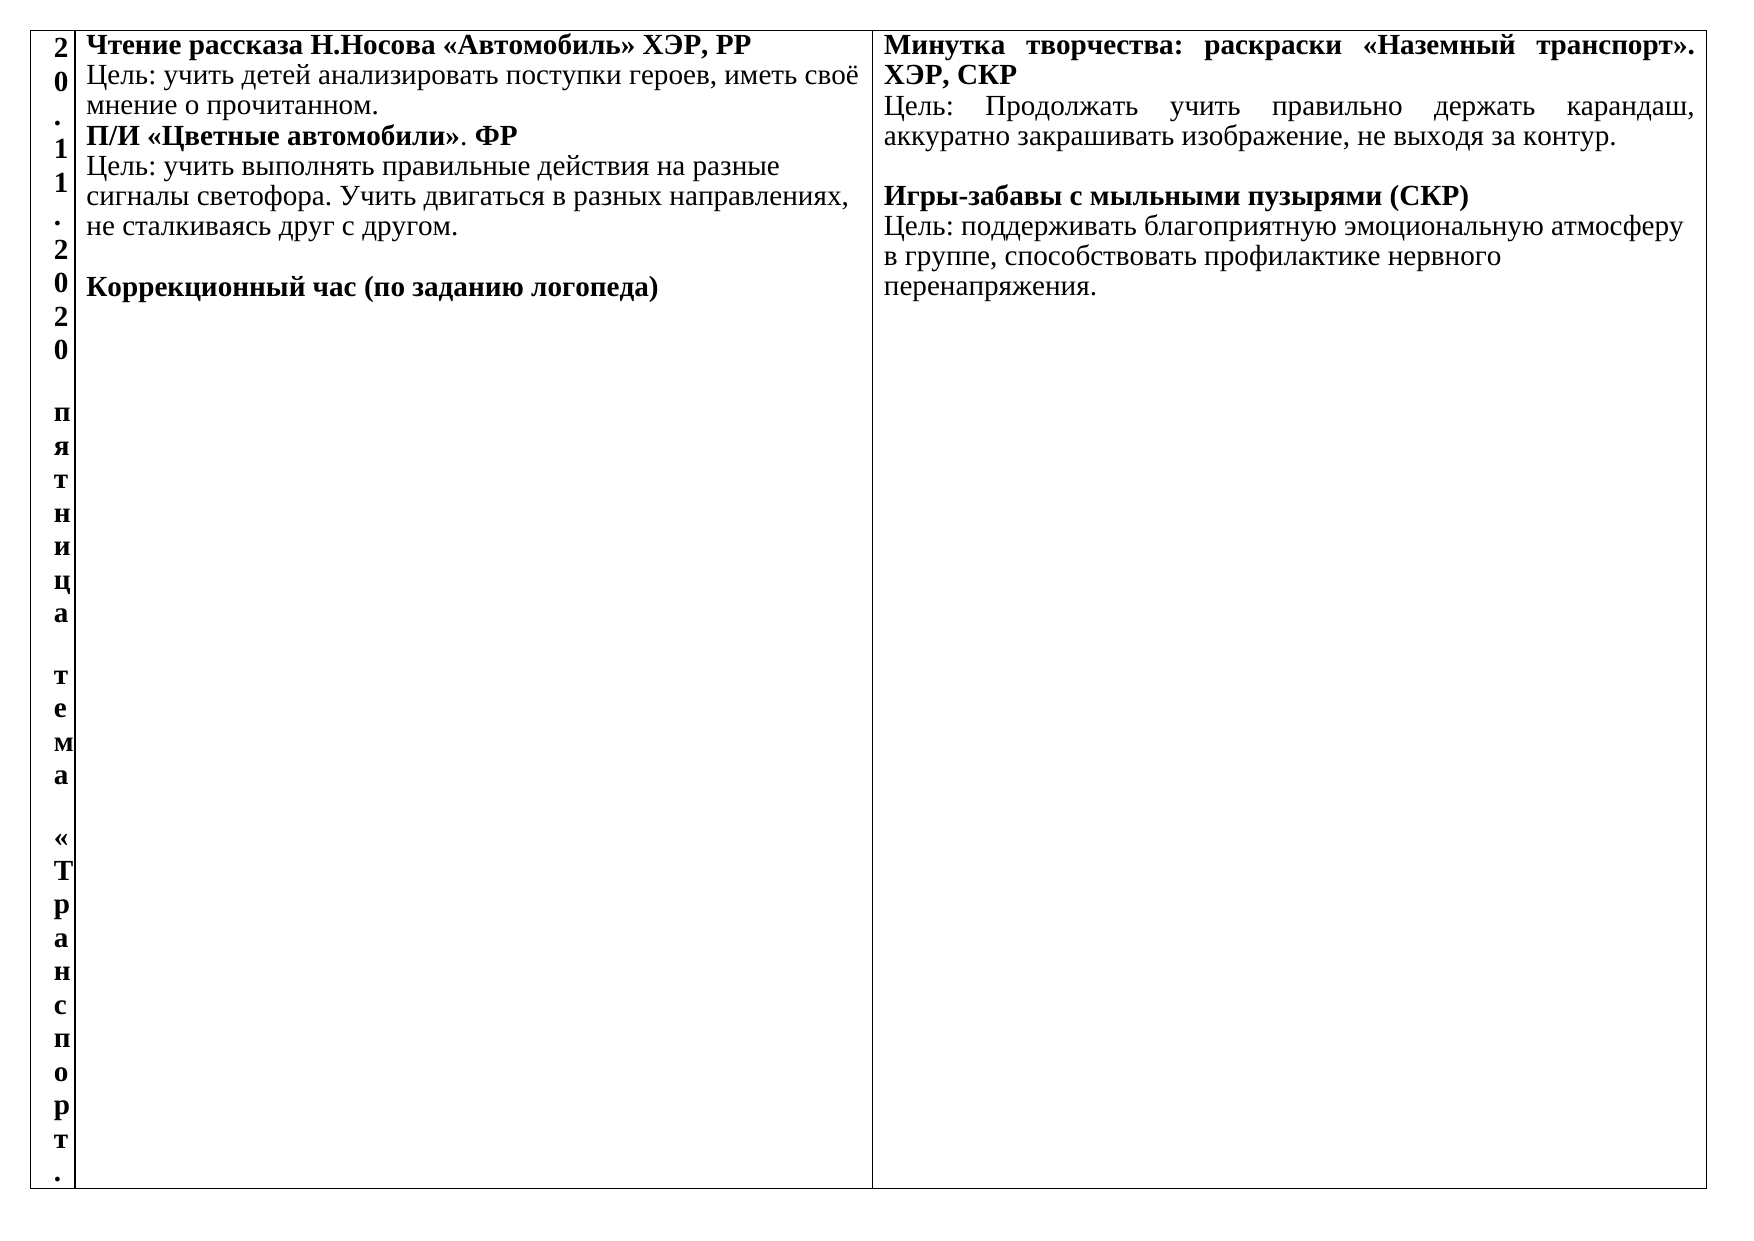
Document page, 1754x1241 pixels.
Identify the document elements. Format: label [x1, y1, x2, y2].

table_cell [873, 31, 1706, 1188]
table_cell [76, 31, 872, 1188]
